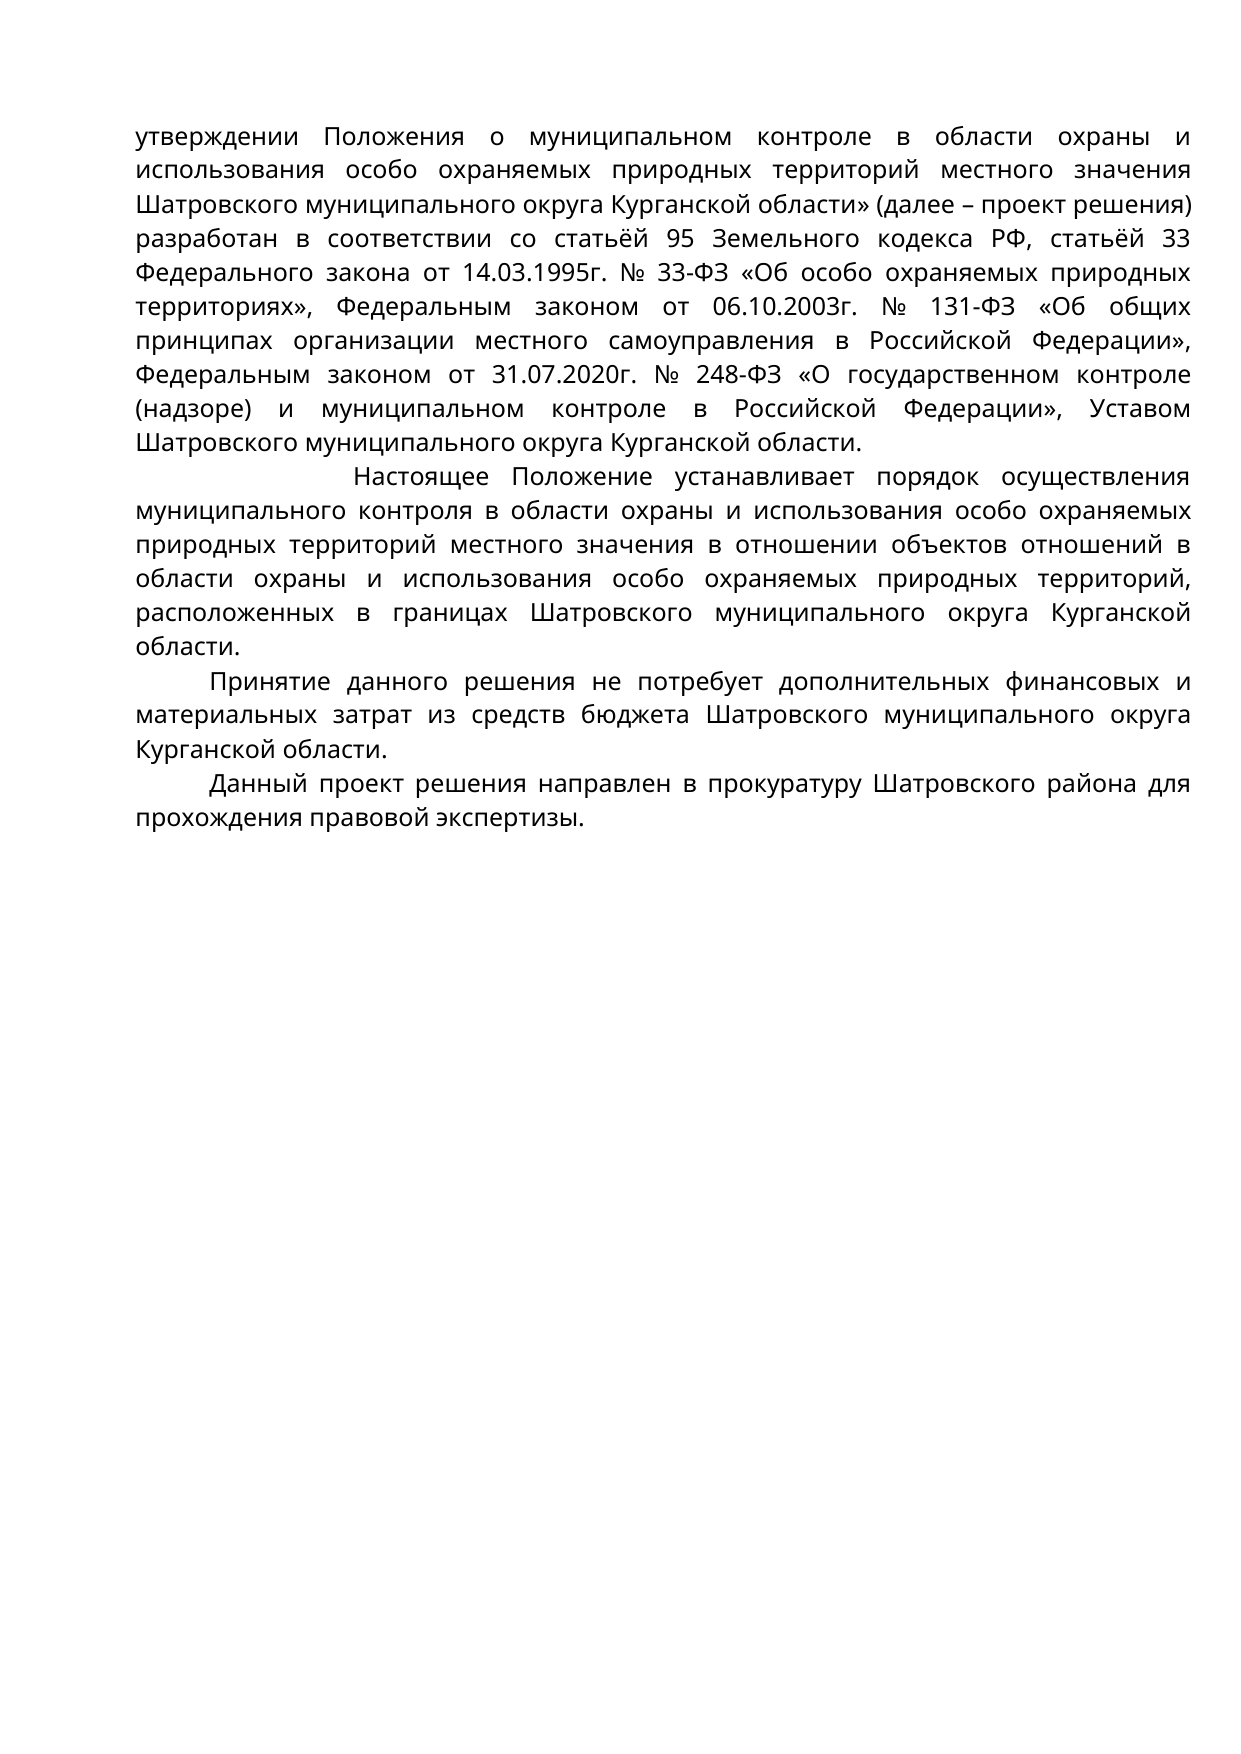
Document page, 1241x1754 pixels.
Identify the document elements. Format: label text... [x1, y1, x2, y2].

text Данный проект решения направлен в прокуратуру Шатровского района для прохождения правовой экспертизы. [135, 765, 1192, 833]
text Настоящее Положение устанавливает порядок осуществления муниципального контроля в области охраны и использования особо охраняемых природных территорий местного значения в отношении объектов отношений в области охраны и использования особо охраняемых природных территорий, расположенных в границах Шатровского муниципального округа Курганской области. [135, 459, 1192, 663]
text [135, 118, 1192, 459]
text Принятие данного решения не потребует дополнительных финансовых и материальных затрат из средств бюджета Шатровского муниципального округа Курганской области. [135, 663, 1192, 765]
